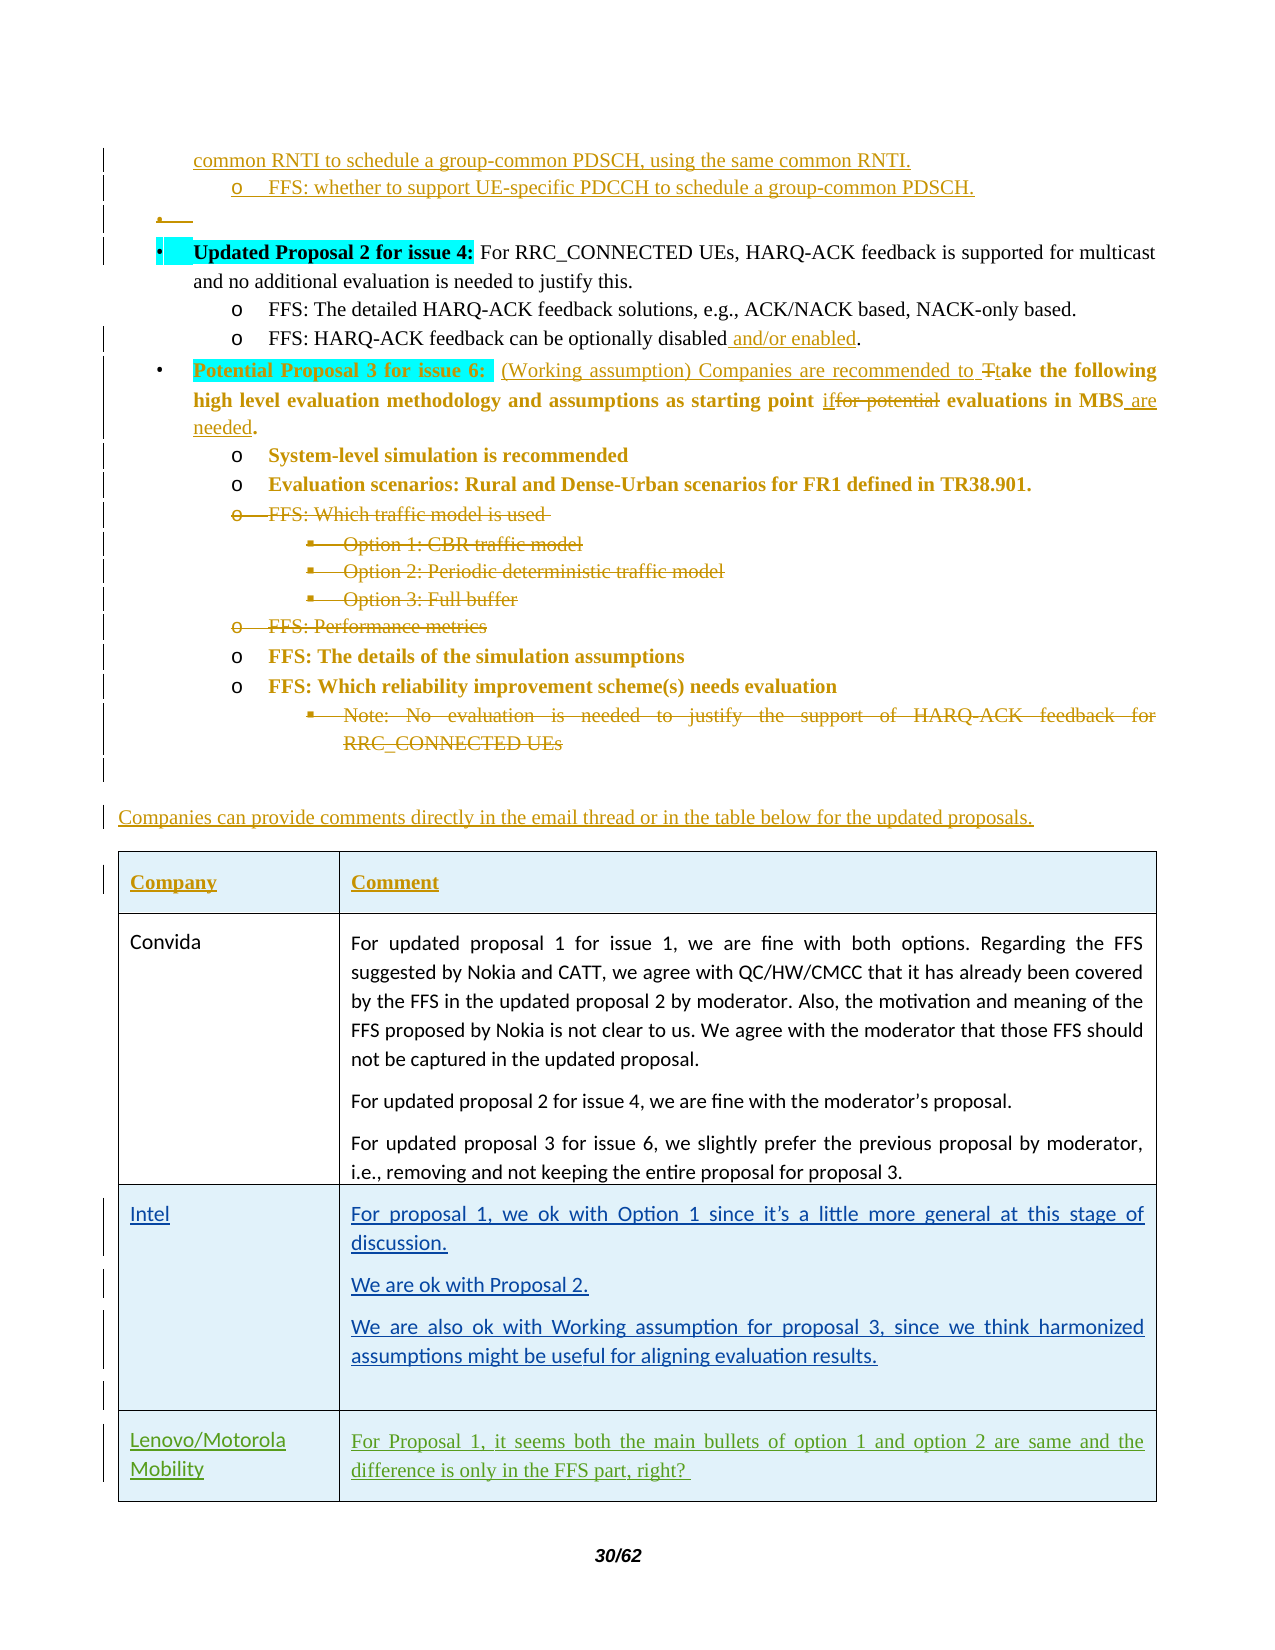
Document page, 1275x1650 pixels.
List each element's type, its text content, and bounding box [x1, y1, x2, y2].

list FFS: HARQ-ACK feedback can be optionally disabled. [231, 326, 1157, 352]
list FFS: The details of the simulation assumptions [231, 644, 1157, 670]
list FFS: Which reliability improvement scheme(s) needs evaluation [231, 673, 1157, 699]
list FFS: The detailed HARQ-ACK feedback solutions, e.g., ACK/NACK based, NACK-only based. [231, 296, 1157, 322]
list Evaluation scenarios: Rural and Dense-Urban scenarios for FR1 defined in TR38.901. [231, 472, 1157, 498]
table_cell For updated proposal 1 for issue 1, we are fine with both options. Regarding the FFS suggested by Nokia and CATT, we agree with QC/HW/CMCC that it has already been covered by the FFS in the updated proposal 2 by moderator. Also, the motivation and meaning of the FFS proposed by Nokia is not clear to us. We agree with the moderator that those FFS should not be captured in the updated proposal. For updated proposal 2 for issue 4, we are fine with the moderator’s proposal. For updated proposal 3 for issue 6, we slightly prefer the previous proposal by moderator, i.e., removing and not keeping the entire proposal for proposal 3. [340, 914, 1156, 1184]
list Updated Proposal 2 for issue 4: For RRC_CONNECTED UEs, HARQ-ACK feedback is supported for multicast and no additional evaluation is needed to justify this. [156, 237, 1157, 293]
list System-level simulation is recommended [231, 443, 1157, 468]
table_cell Convida [119, 914, 339, 1184]
list Potential Proposal 3 for issue 6: ake the following high level evaluation methodology and assumptions as starting point evaluations in MBS. [156, 356, 1157, 439]
